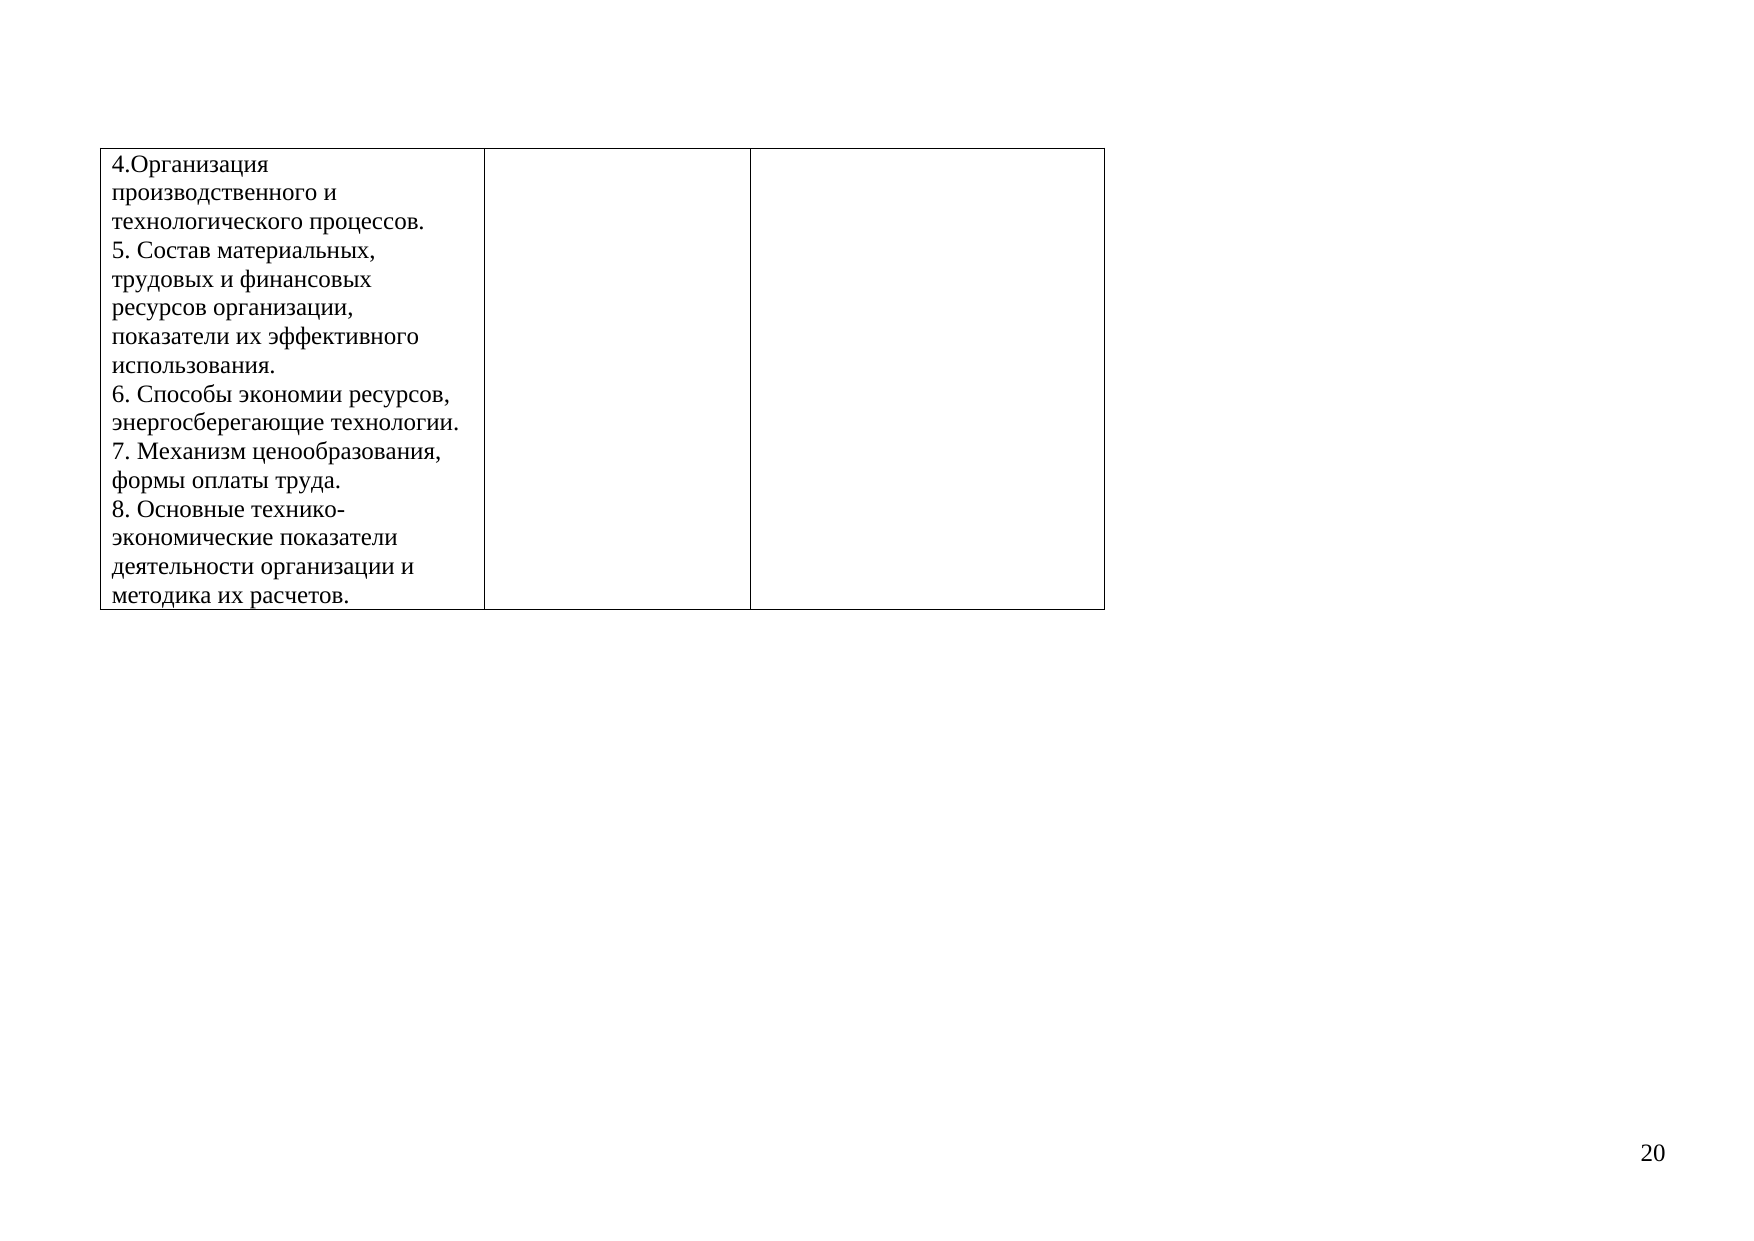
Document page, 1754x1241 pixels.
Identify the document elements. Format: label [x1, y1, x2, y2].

table_cell [751, 149, 1104, 609]
table_cell [101, 149, 484, 609]
table_cell [485, 149, 750, 609]
